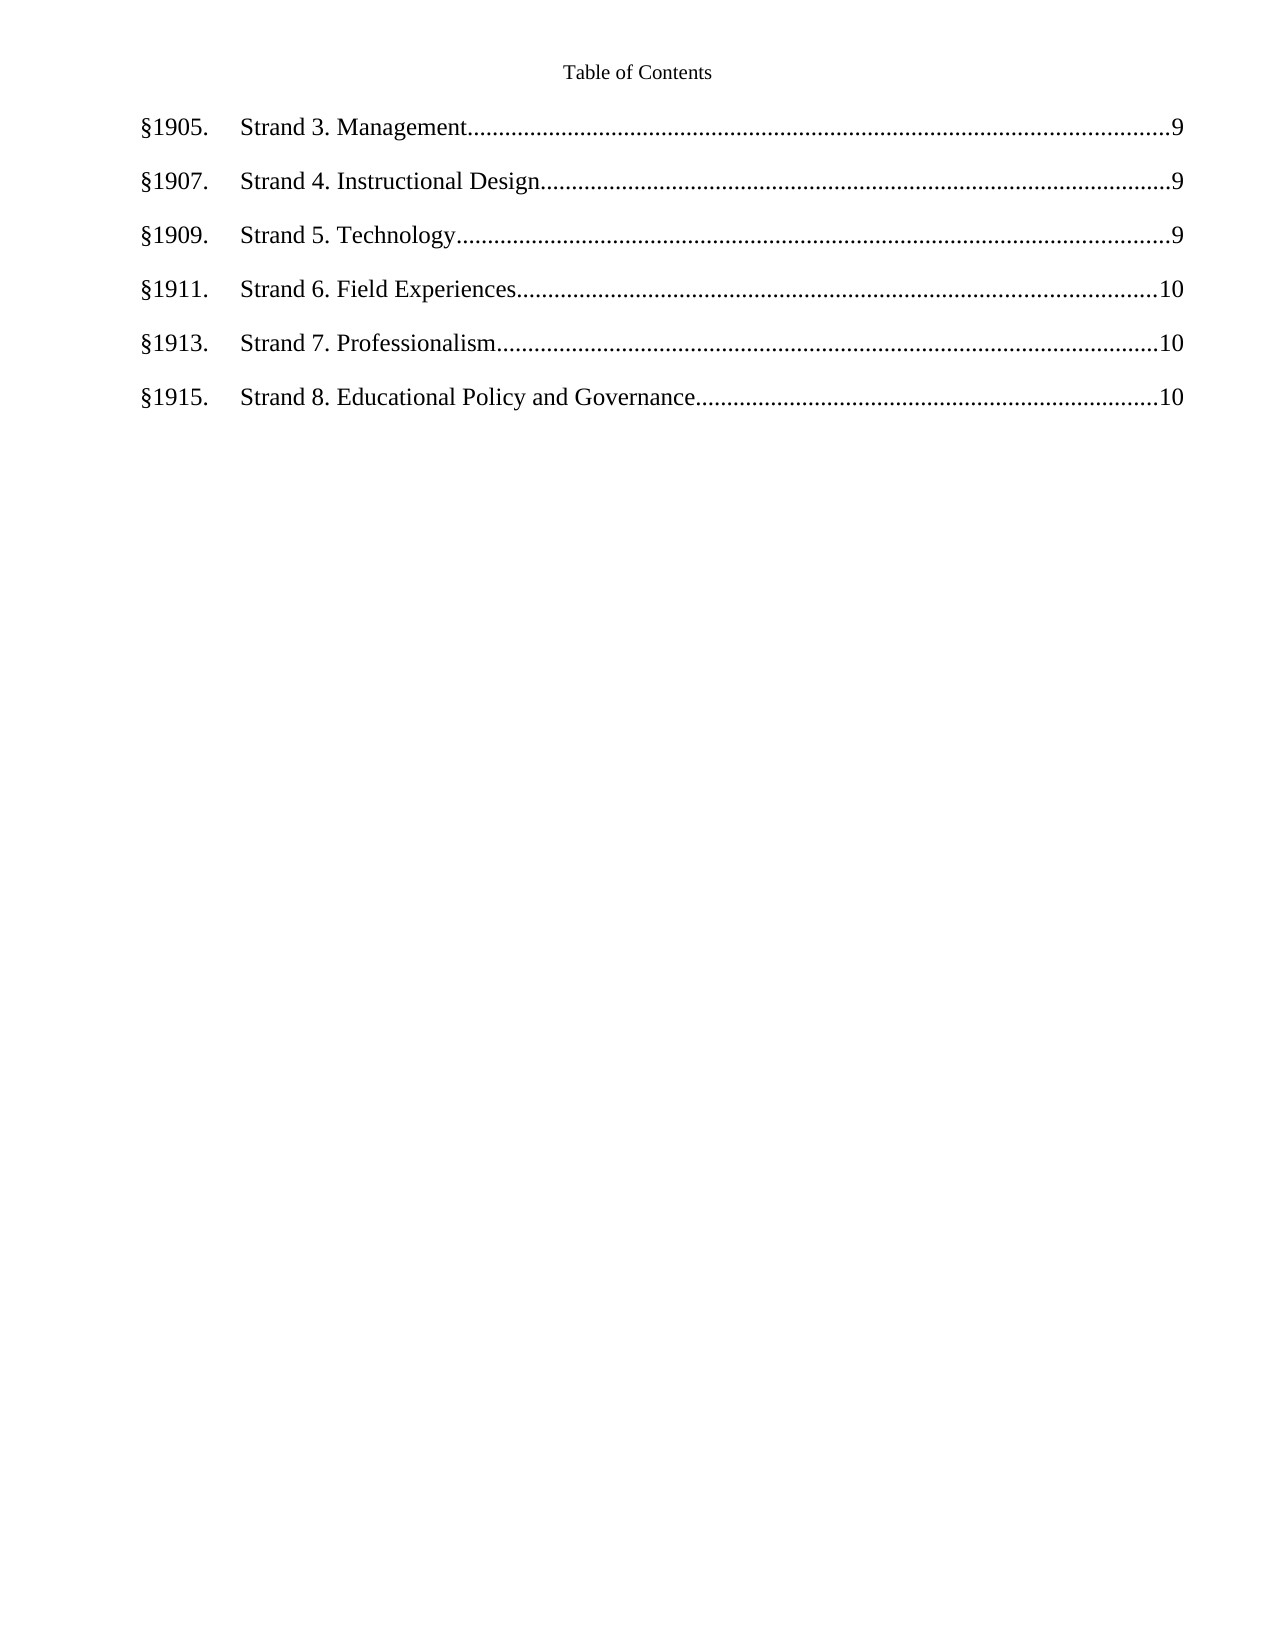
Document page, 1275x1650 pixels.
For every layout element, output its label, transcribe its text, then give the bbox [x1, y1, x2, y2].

text §1913. Strand 7. Professionalism 10 [140, 328, 1185, 357]
text §1915. Strand 8. Educational Policy and Governance 10 [140, 382, 1185, 411]
text §1905. Strand 3. Management 9 [140, 112, 1185, 141]
text §1909. Strand 5. Technology 9 [140, 220, 1185, 249]
text §1907. Strand 4. Instructional Design 9 [140, 166, 1185, 195]
text §1911. Strand 6. Field Experiences 10 [140, 274, 1185, 303]
